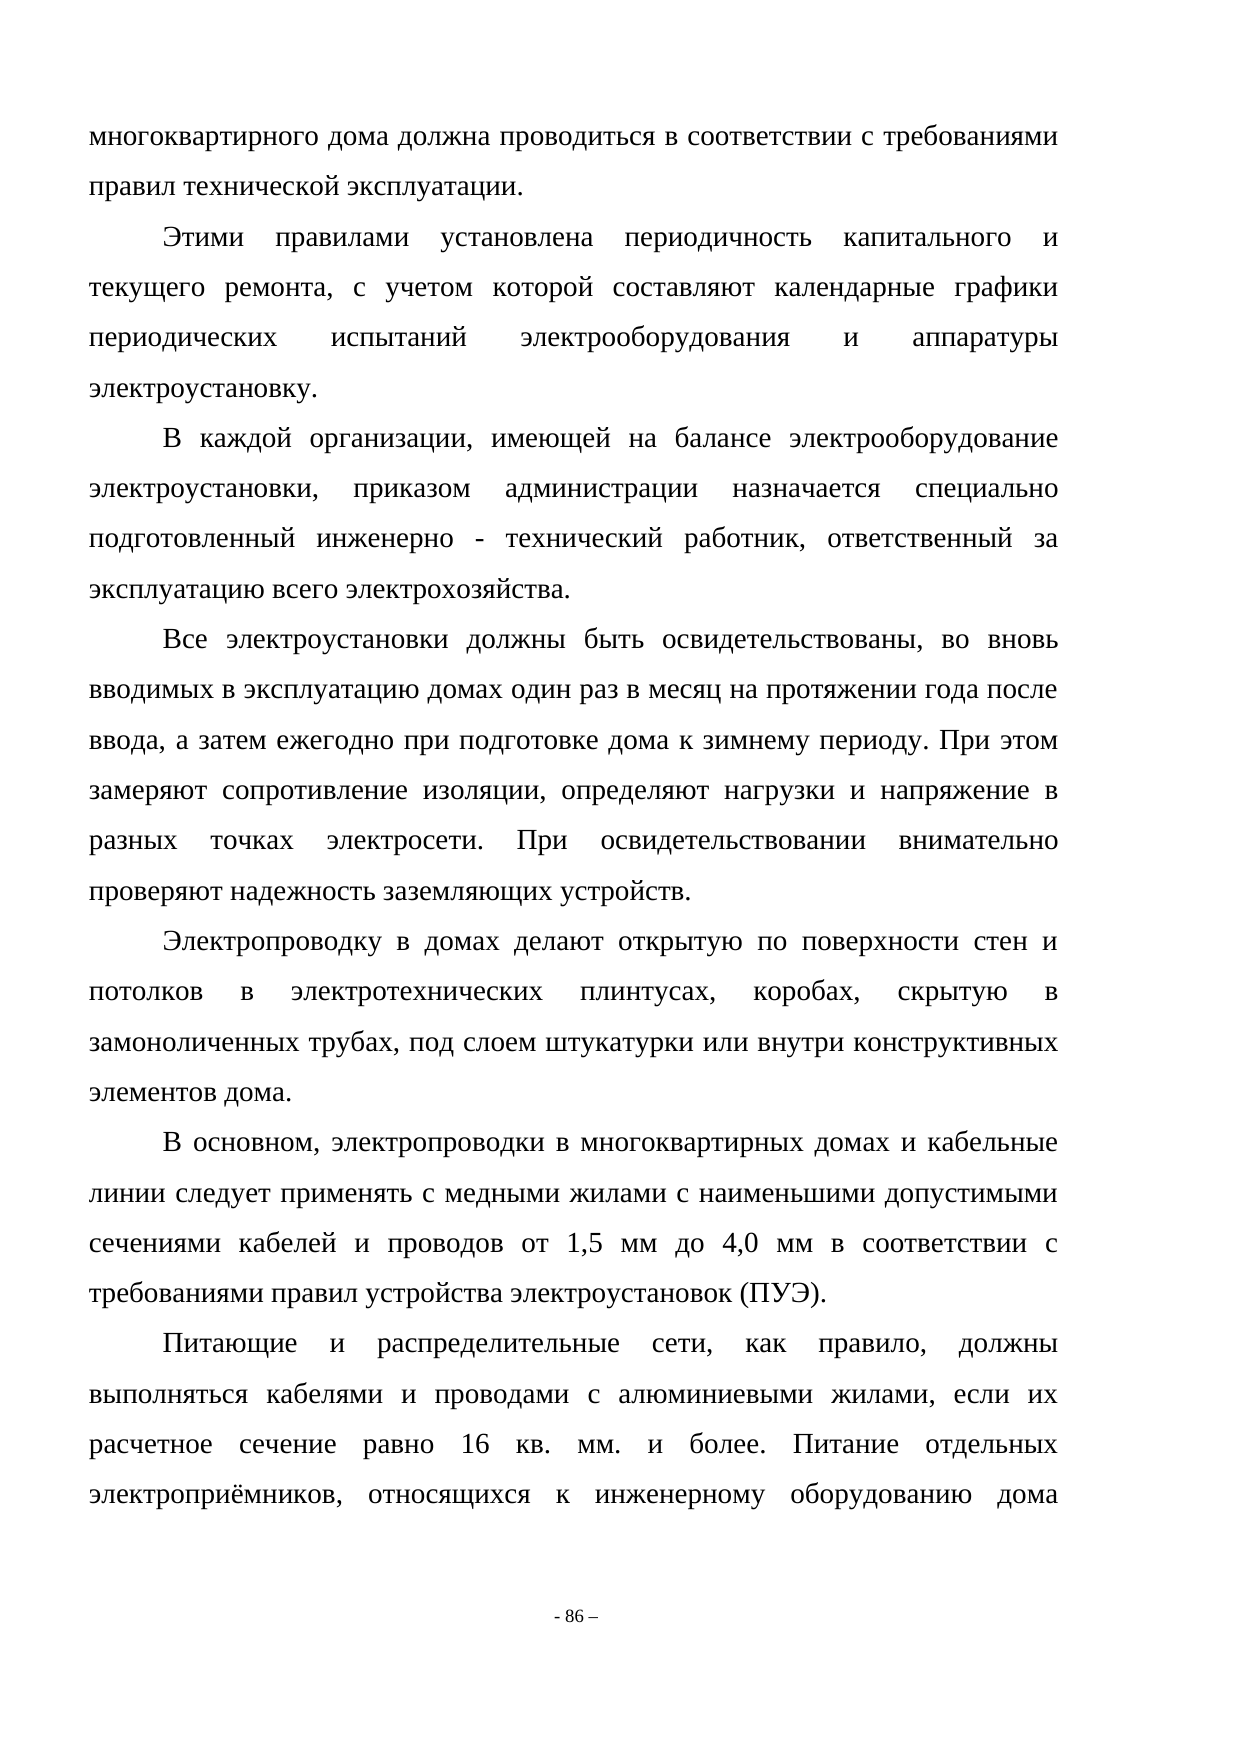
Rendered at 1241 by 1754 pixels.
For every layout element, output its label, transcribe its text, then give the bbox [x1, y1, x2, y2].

text В каждой организации, имеющей на балансе электрооборудование электроустановки, приказом администрации назначается специально подготовленный инженерно - технический работник, ответственный за эксплуатацию всего электрохозяйства. [89, 420, 1059, 604]
text Электропроводку в домах делают открытую по поверхности стен и потолков в электротехнических плинтусах, коробах, скрытую в замоноличенных трубах, под слоем штукатурки или внутри конструктивных элементов дома. [89, 923, 1059, 1108]
text Этими правилами установлена периодичность капитального и текущего ремонта, с учетом которой составляют календарные графики периодических испытаний электрооборудования и аппаратуры электроустановку. [89, 219, 1059, 403]
text В основном, электропроводки в многоквартирных домах и кабельные линии следует применять с медными жилами с наименьшими допустимыми сечениями кабелей и проводов от 1,5 мм до 4,0 мм в соответствии с требованиями правил устройства электроустановок (ПУЭ). [89, 1124, 1059, 1309]
text Все электроустановки должны быть освидетельствованы, во вновь вводимых в эксплуатацию домах один раз в месяц на протяжении года после ввода, а затем ежегодно при подготовке дома к зимнему периоду. При этом замеряют сопротивление изоляции, определяют нагрузки и напряжение в разных точках электросети. При освидетельствовании внимательно проверяют надежность заземляющих устройств. [89, 621, 1059, 906]
